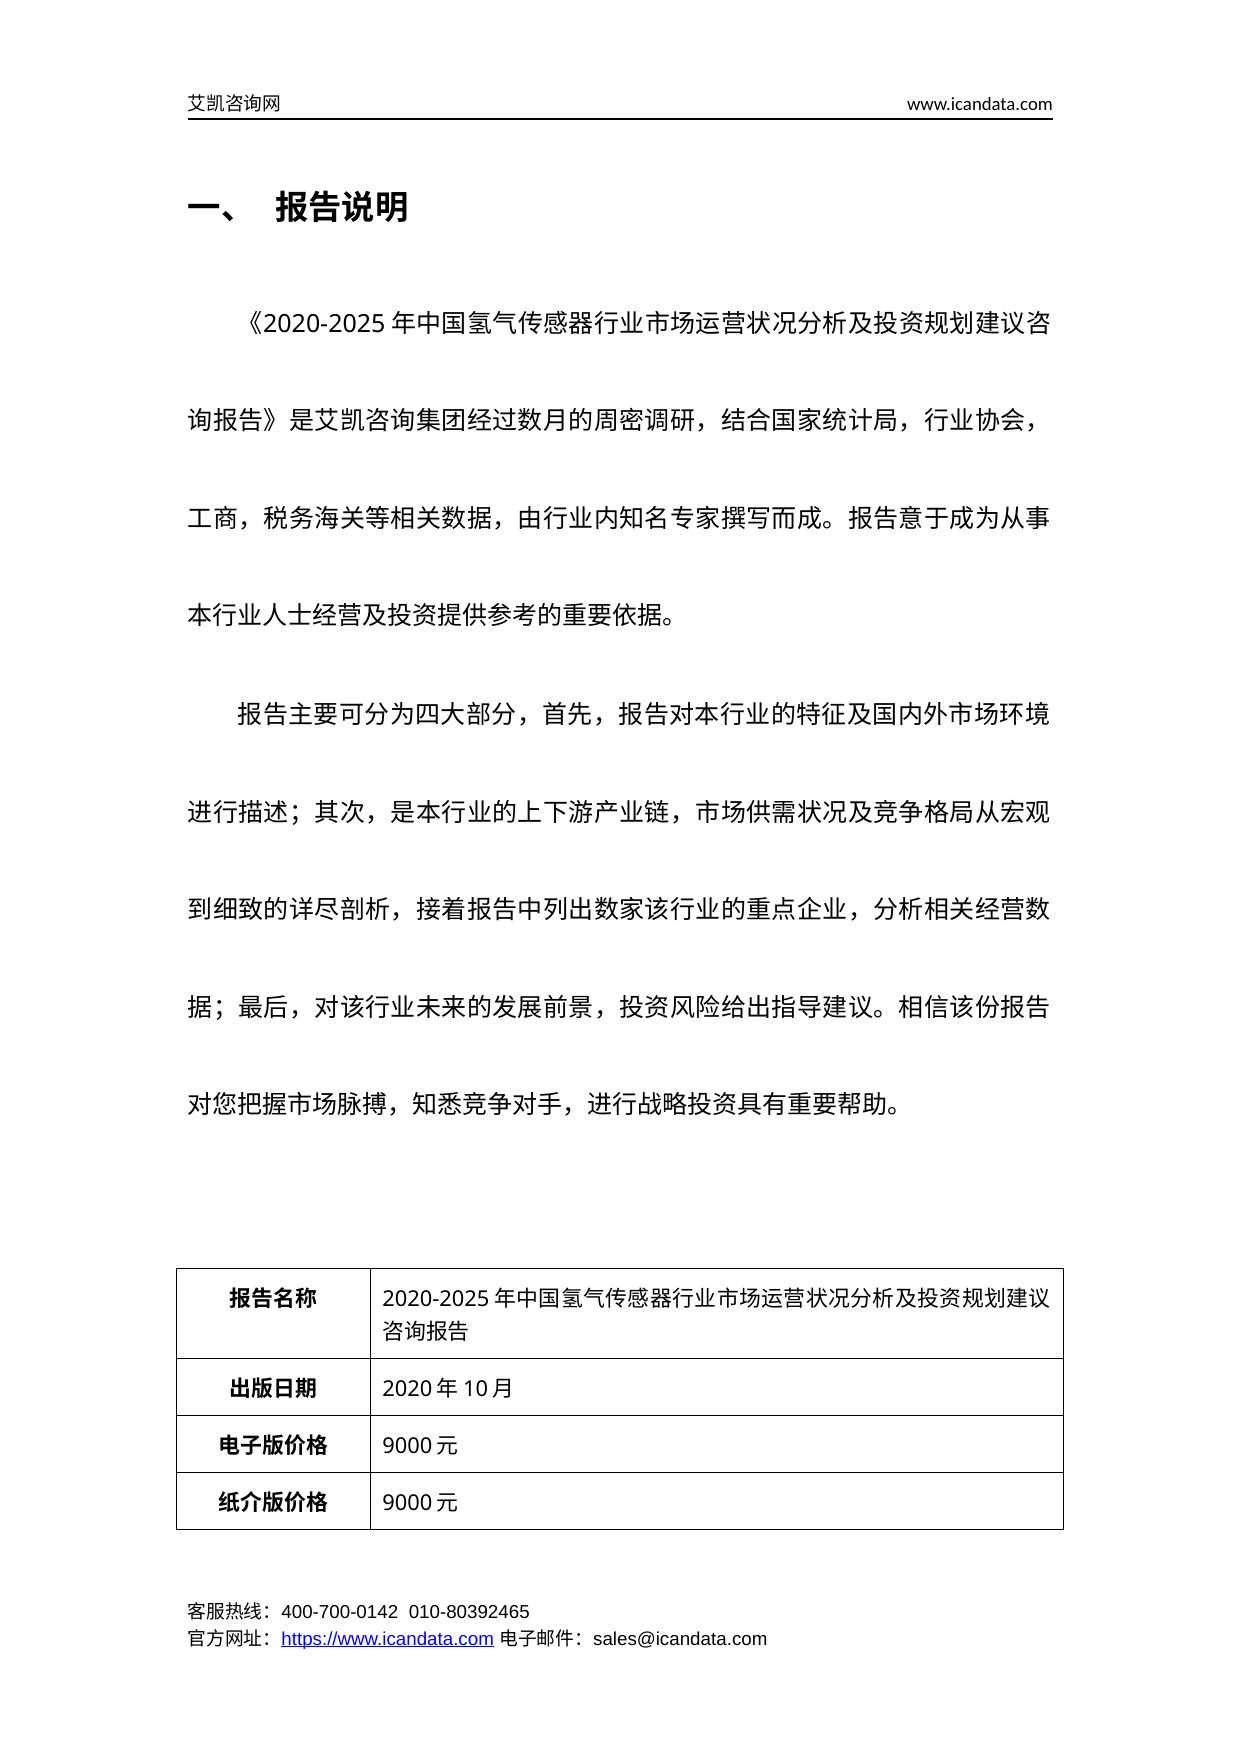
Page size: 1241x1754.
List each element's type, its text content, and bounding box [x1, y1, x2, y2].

table_cell 电子版价格 [177, 1416, 370, 1472]
subtitle 报告说明 [187, 172, 1053, 237]
table_cell 出版日期 [177, 1359, 370, 1415]
table_header 报告名称 [177, 1269, 370, 1358]
text 报告主要可分为四大部分，首先，报告对本行业的特征及国内外市场环境进行描述；其次，是本行业的上下游产业链，市场供需状况及竞争格局从宏观到细致的详尽剖析，接着报告中列出数家该行业的重点企业，分析相关经营数据；最后，对该行业未来的发展前景，投资风险给出指导建议。相信该份报告对您把握市场脉搏，知悉竞争对手，进行战略投资具有重要帮助。 [187, 681, 1053, 1136]
table_header 2020-2025年中国氢气传感器行业市场运营状况分析及投资规划建议咨询报告 [371, 1269, 1063, 1358]
table_cell 纸介版价格 [177, 1473, 370, 1529]
table_cell 9000元 [371, 1416, 1063, 1472]
text 《2020-2025年中国氢气传感器行业市场运营状况分析及投资规划建议咨询报告》是艾凯咨询集团经过数月的周密调研，结合国家统计局，行业协会，工商，税务海关等相关数据，由行业内知名专家撰写而成。报告意于成为从事本行业人士经营及投资提供参考的重要依据。 [187, 289, 1053, 646]
table_cell 9000元 [371, 1473, 1063, 1529]
table_cell 2020年10月 [371, 1359, 1063, 1415]
